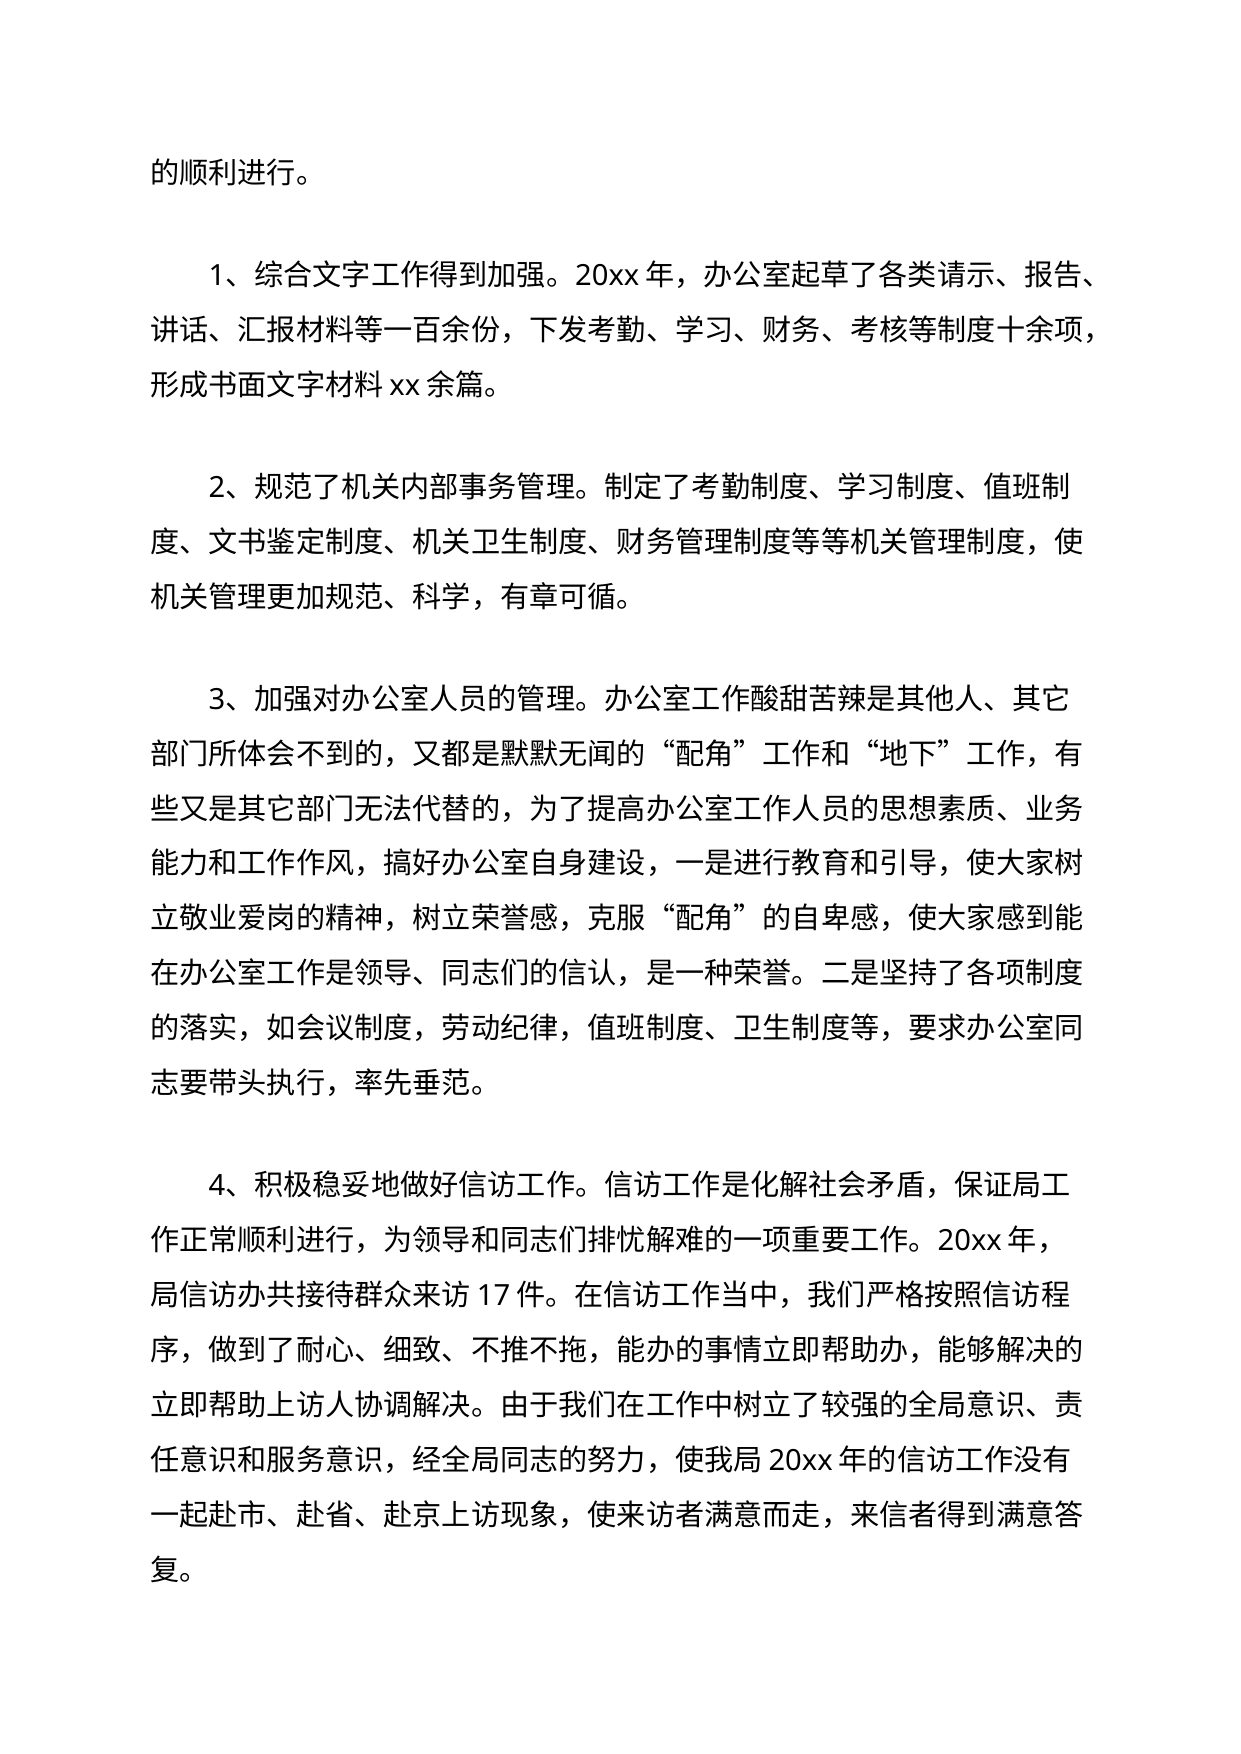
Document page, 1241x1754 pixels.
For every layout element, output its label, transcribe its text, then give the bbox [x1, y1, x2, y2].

text 3、加强对办公室人员的管理。办公室工作酸甜苦辣是其他人、其它部门所体会不到的，又都是默默无闻的“配角”工作和“地下”工作，有些又是其它部门无法代替的，为了提高办公室工作人员的思想素质、业务能力和工作作风，搞好办公室自身建设，一是进行教育和引导，使大家树立敬业爱岗的精神，树立荣誉感，克服“配角”的自卑感，使大家感到能在办公室工作是领导、同志们的信认，是一种荣誉。二是坚持了各项制度的落实，如会议制度，劳动纪律，值班制度、卫生制度等，要求办公室同志要带头执行，率先垂范。 [150, 675, 1090, 1102]
text 2、规范了机关内部事务管理。制定了考勤制度、学习制度、值班制度、文书鉴定制度、机关卫生制度、财务管理制度等等机关管理制度，使机关管理更加规范、科学，有章可循。 [150, 464, 1090, 616]
text 1、综合文字工作得到加强。20xx年，办公室起草了各类请示、报告、讲话、汇报材料等一百余份，下发考勤、学习、财务、考核等制度十余项，形成书面文字材料xx余篇。 [150, 252, 1090, 404]
text 4、积极稳妥地做好信访工作。信访工作是化解社会矛盾，保证局工作正常顺利进行，为领导和同志们排忧解难的一项重要工作。20xx年，局信访办共接待群众来访17件。在信访工作当中，我们严格按照信访程序，做到了耐心、细致、不推不拖，能办的事情立即帮助办，能够解决的立即帮助上访人协调解决。由于我们在工作中树立了较强的全局意识、责任意识和服务意识，经全局同志的努力，使我局20xx年的信访工作没有一起赴市、赴省、赴京上访现象，使来访者满意而走，来信者得到满意答复。 [150, 1161, 1090, 1588]
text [150, 150, 1090, 192]
